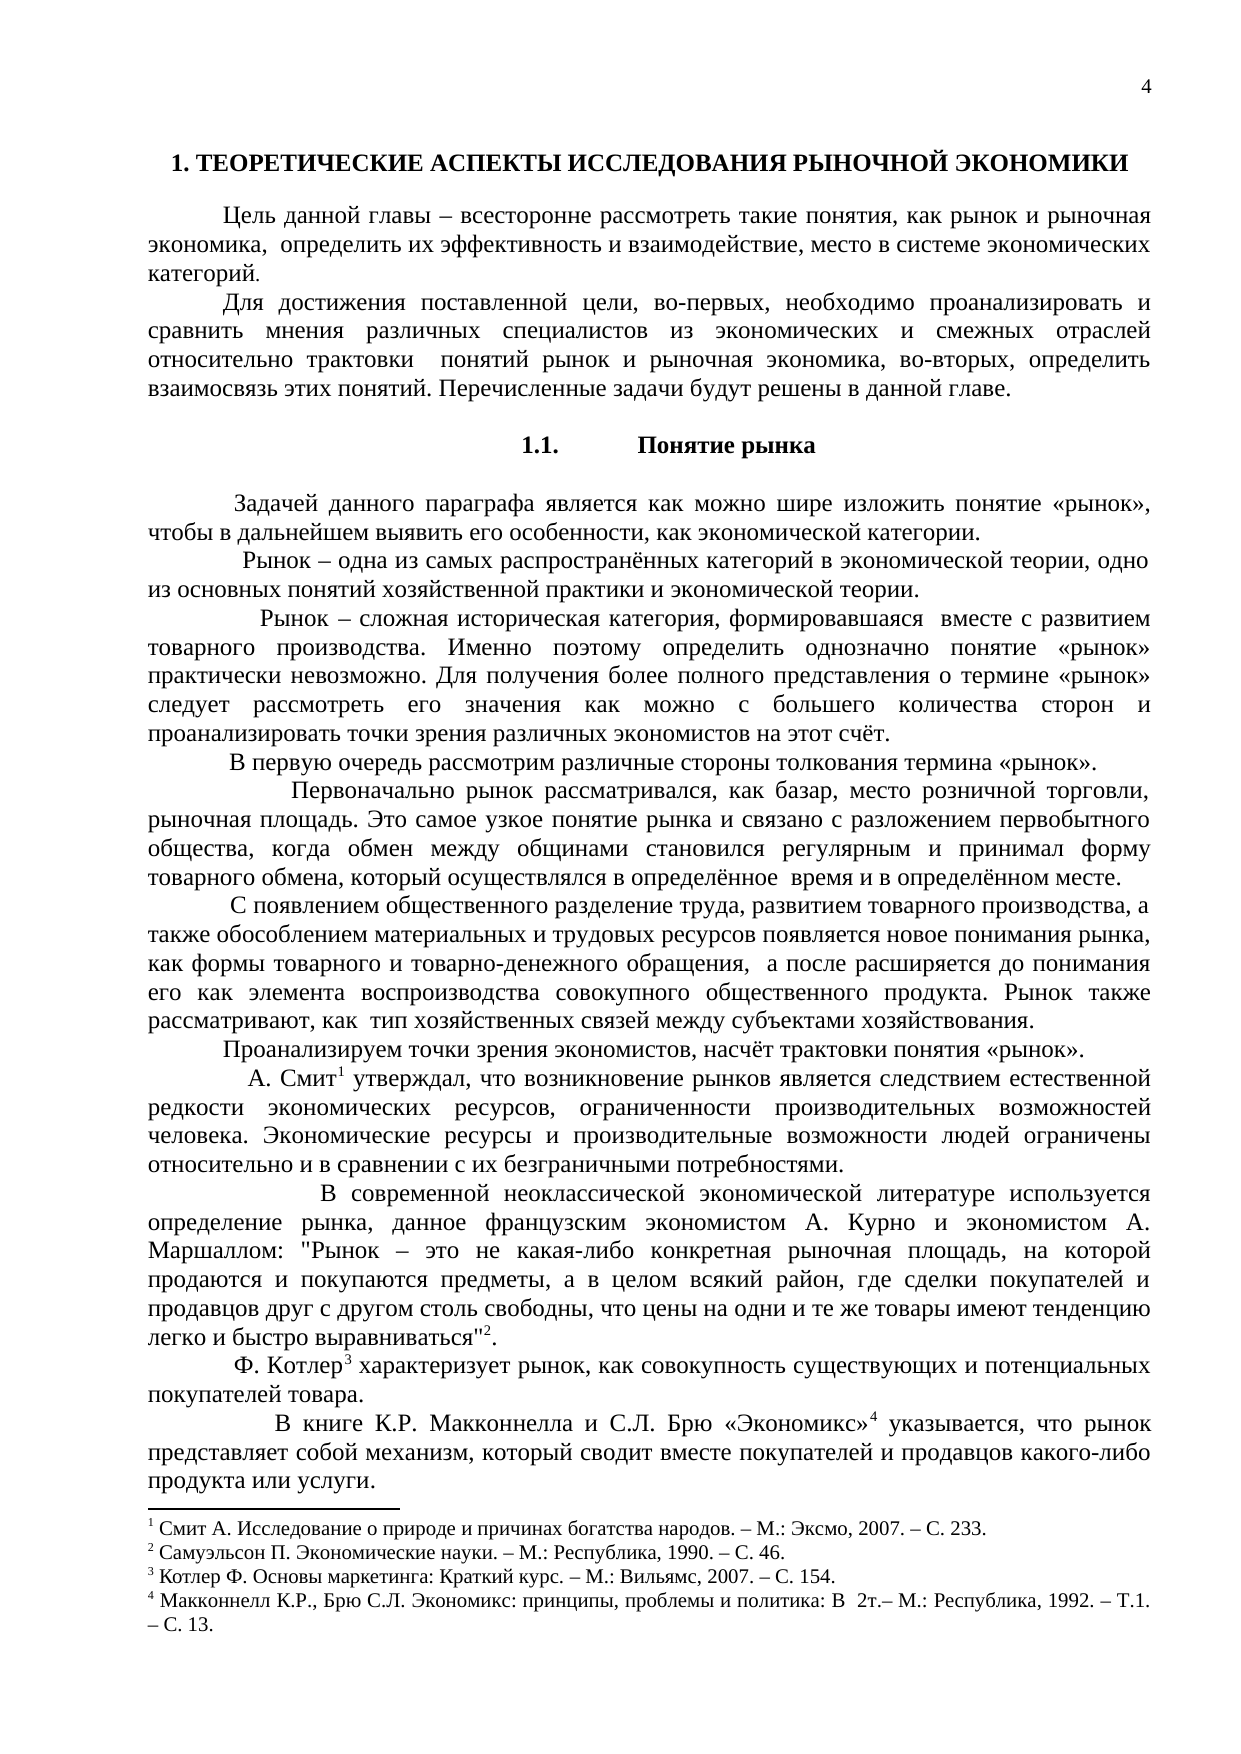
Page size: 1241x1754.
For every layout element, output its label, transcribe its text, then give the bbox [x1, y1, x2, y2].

text Первоначально рынок рассматривался, как базар, место розничной торговли, рыночная площадь. Это самое узкое понятие рынка и связано с разложением первобытного общества, когда обмен между общинами становился регулярным и принимал форму товарного обмена, который осуществлялся в определённое время и в определённом месте. [148, 776, 1152, 891]
text Проанализируем точки зрения экономистов, насчёт трактовки понятия «рынок». [148, 1034, 1152, 1063]
text В книге К.Р. Макконнелла и С.Л. Брю «Экономикс» указывается, что рынок представляет собой механизм, который сводит вместе покупателей и продавцов какого-либо продукта или услуги. [148, 1408, 1152, 1494]
text В современной неоклассической экономической литературе используется определение рынка, данное французским экономистом А. Курно и экономистом А. Маршаллом: "Рынок – это не какая-либо конкретная рыночная площадь, на которой продаются и покупаются предметы, а в целом всякий район, где сделки покупателей и продавцов друг с другом столь свободны, что цены на одни и те же товары имеют тенденцию легко и быстро выравниваться". [148, 1178, 1152, 1351]
text Цель данной главы – всесторонне рассмотреть такие понятия, как рынок и рыночная экономика, определить их эффективность и взаимодействие, место в системе экономических категорий. [148, 201, 1152, 287]
text С появлением общественного разделение труда, развитием товарного производства, а также обособлением материальных и трудовых ресурсов появляется новое понимания рынка, как формы товарного и товарно-денежного обращения, а после расширяется до понимания его как элемента воспроизводства совокупного общественного продукта. Рынок также рассматривают, как тип хозяйственных связей между субъектами хозяйствования. [148, 891, 1152, 1034]
text А. Смит утверждал, что возникновение рынков является следствием естественной редкости экономических ресурсов, ограниченности производительных возможностей человека. Экономические ресурсы и производительные возможности людей ограничены относительно и в сравнении с их безграничными потребностями. [148, 1063, 1152, 1178]
text Для достижения поставленной цели, во-первых, необходимо проанализировать и сравнить мнения различных специалистов из экономических и смежных отраслей относительно трактовки понятий рынок и рыночная экономика, во-вторых, определить взаимосвязь этих понятий. Перечисленные задачи будут решены в данной главе. [148, 287, 1152, 402]
list Понятие рынка [185, 431, 1152, 459]
text Рынок – одна из самых распространённых категорий в экономической теории, одно из основных понятий хозяйственной практики и экономической теории. [148, 546, 1152, 603]
text Задачей данного параграфа является как можно шире изложить понятие «рынок», чтобы в дальнейшем выявить его особенности, как экономической категории. [148, 488, 1152, 546]
text 1. ТЕОРЕТИЧЕСКИЕ АСПЕКТЫ ИССЛЕДОВАНИЯ РЫНОЧНОЙ ЭКОНОМИКИ [148, 148, 1152, 176]
text Ф. Котлер характеризует рынок, как совокупность существующих и потенциальных покупателей товара. [148, 1351, 1152, 1408]
text Рынок – сложная историческая категория, формировавшаяся вместе с развитием товарного производства. Именно поэтому определить однозначно понятие «рынок» практически невозможно. Для получения более полного представления о термине «рынок» следует рассмотреть его значения как можно с большего количества сторон и проанализировать точки зрения различных экономистов на этот счёт. [148, 603, 1152, 747]
text В первую очередь рассмотрим различные стороны толкования термина «рынок». [148, 747, 1152, 776]
